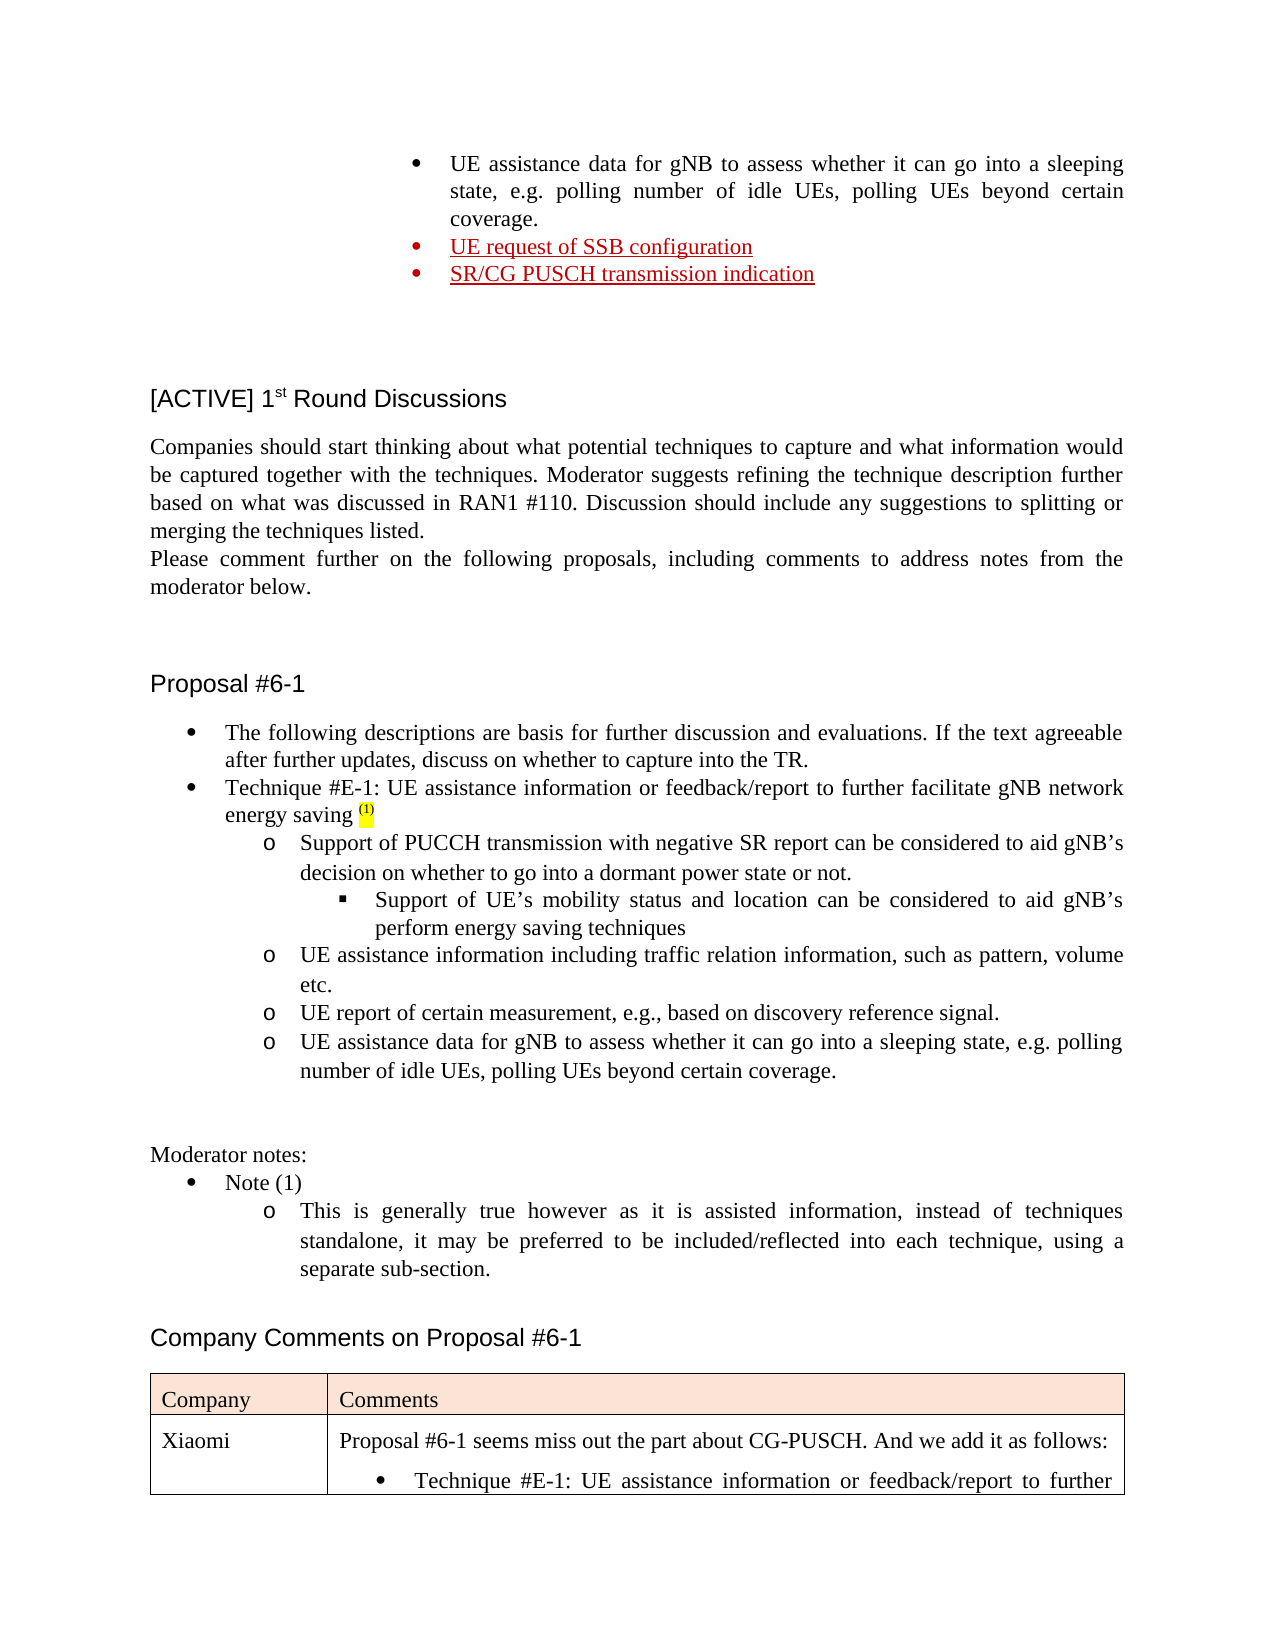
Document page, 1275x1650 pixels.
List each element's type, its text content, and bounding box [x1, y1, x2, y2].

subtitle Company Comments on Proposal #6-1 [150, 1323, 1125, 1352]
subtitle Proposal #6-1 [150, 669, 1125, 698]
list The following descriptions are basis for further discussion and evaluations. If the text agreeable after further updates, discuss on whether to capture into the TR. [187, 719, 1125, 773]
list UE request of SSB configuration [412, 233, 1125, 259]
list UE assistance data for gNB to assess whether it can go into a sleeping state, e.g. polling number of idle UEs, polling UEs beyond certain coverage. [412, 150, 1125, 232]
text Moderator notes: [150, 1141, 1125, 1167]
table_header Company [151, 1374, 327, 1414]
list UE assistance data for gNB to assess whether it can go into a sleeping state, e.g. polling number of idle UEs, polling UEs beyond certain coverage. [262, 1028, 1125, 1084]
table_header Comments [328, 1374, 1124, 1414]
table_cell Xiaomi [151, 1415, 327, 1494]
list Support of PUCCH transmission with negative SR report can be considered to aid gNB’s decision on whether to go into a dormant power state or not. [262, 829, 1125, 885]
list UE report of certain measurement, e.g., based on discovery reference signal. [262, 998, 1125, 1027]
subtitle [ACTIVE] 1st Round Discussions [150, 384, 1125, 413]
list UE assistance information including traffic relation information, such as pattern, volume etc. [262, 941, 1125, 997]
text Companies should start thinking about what potential techniques to capture and what information would be captured together with the techniques. Moderator suggests refining the technique description further based on what was discussed in RAN1 #110. Discussion should include any suggestions to splitting or merging the techniques listed. [150, 433, 1125, 543]
list Note (1) [187, 1169, 1125, 1195]
list Support of UE’s mobility status and location can be considered to aid gNB’s perform energy saving techniques [337, 886, 1125, 940]
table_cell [328, 1415, 1124, 1494]
list SR/CG PUSCH transmission indication [412, 260, 1125, 287]
text Please comment further on the following proposals, including comments to address notes from the moderator below. [150, 545, 1125, 599]
list Technique #E-1: UE assistance information or feedback/report to further facilitate gNB network energy saving (1) [187, 774, 1125, 828]
list This is generally true however as it is assisted information, instead of techniques standalone, it may be preferred to be included/reflected into each technique, using a separate sub-section. [262, 1197, 1125, 1281]
